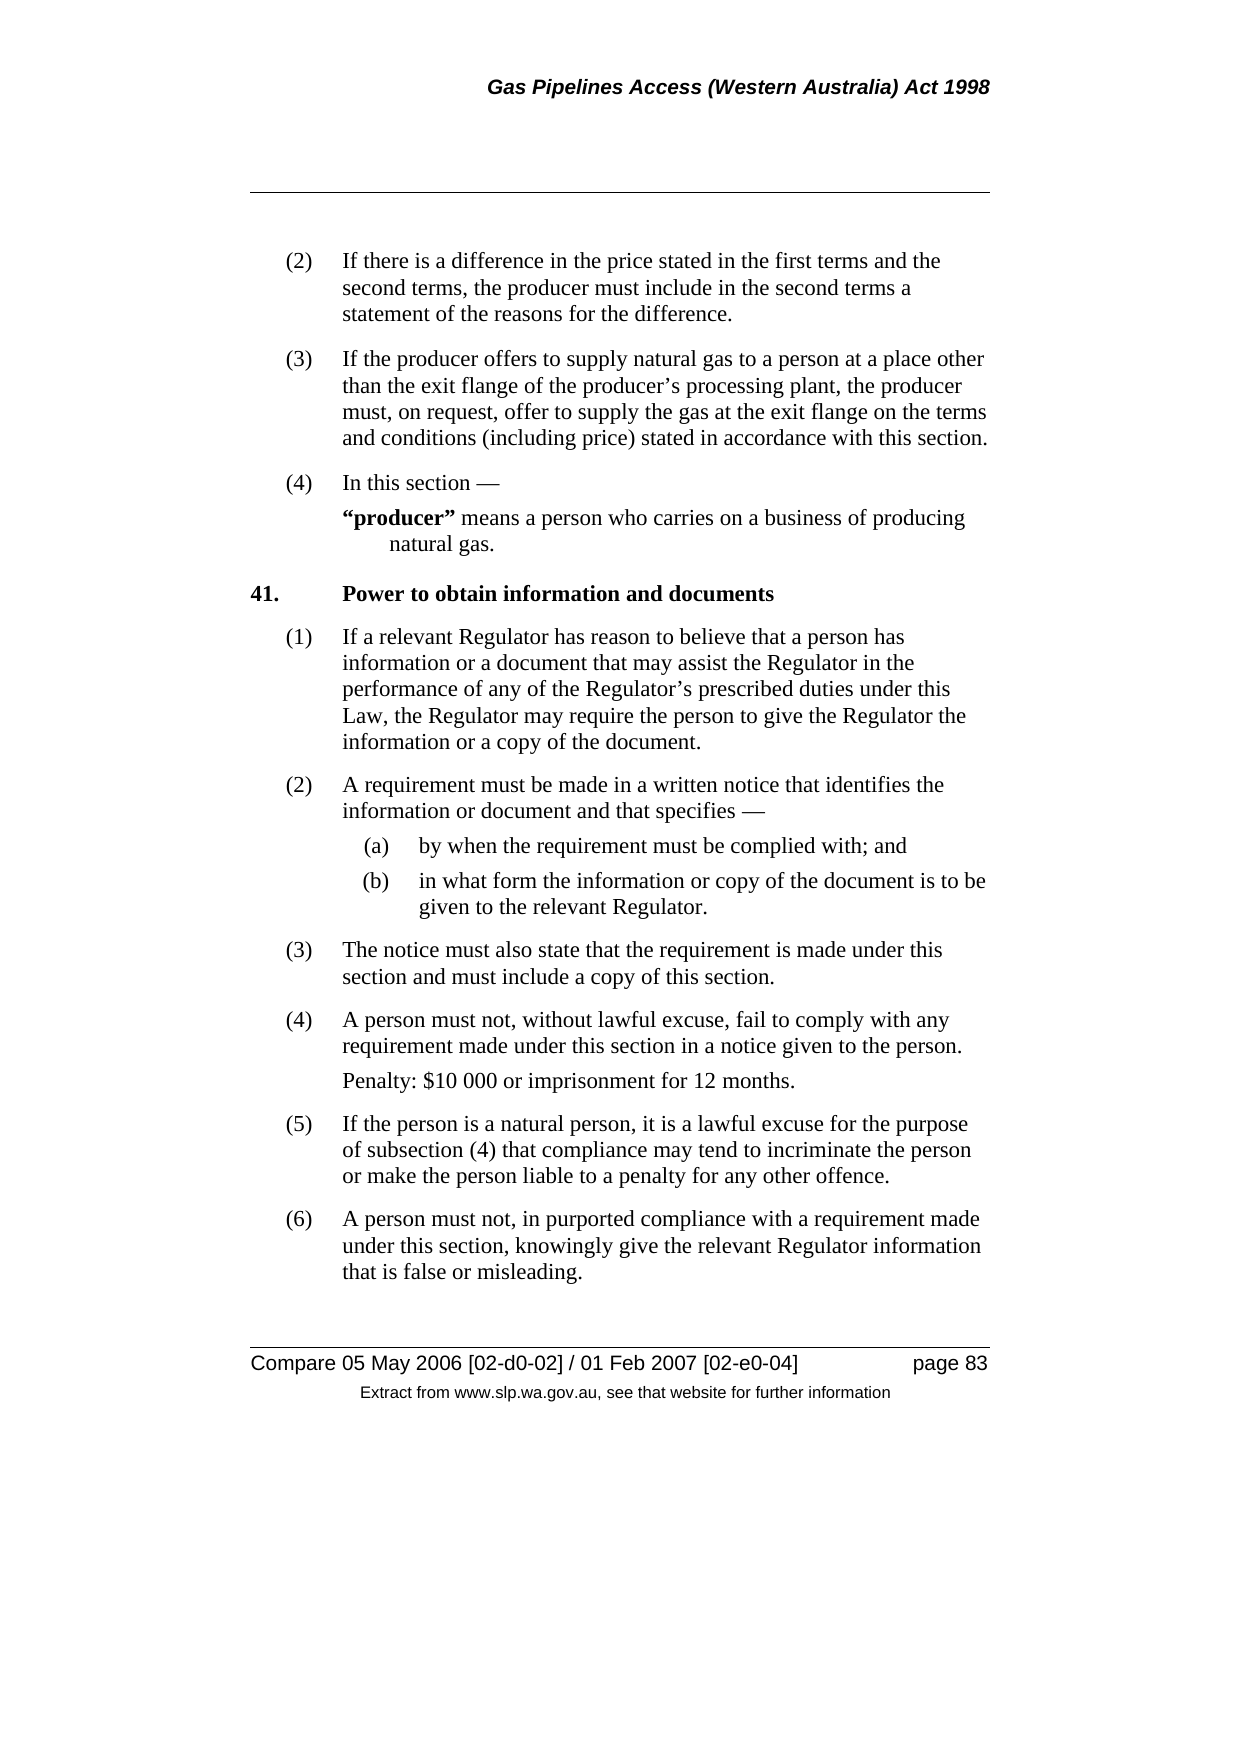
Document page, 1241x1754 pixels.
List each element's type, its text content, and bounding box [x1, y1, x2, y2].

text (1) If a relevant Regulator has reason to believe that a person has information or a document that may assist the Regulator in the performance of any of the Regulator’s prescribed duties under this Law, the Regulator may require the person to give the Regulator the information or a copy of the document. [250, 623, 990, 754]
text Penalty: $10 000 or imprisonment for 12 months. [250, 1067, 990, 1093]
subtitle 41. Power to obtain information and documents [250, 580, 990, 606]
text (2) A requirement must be made in a written notice that identifies the information or document and that specifies — [250, 771, 990, 824]
text (4) In this section — [250, 469, 990, 496]
text (a) by when the requirement must be complied with; and [250, 832, 990, 859]
text (3) The notice must also state that the requirement is made under this section and must include a copy of this section. [250, 936, 990, 989]
text (4) A person must not, without lawful excuse, fail to comply with any requirement made under this section in a notice given to the person. [250, 1006, 990, 1058]
text (b) in what form the information or copy of the document is to be given to the relevant Regulator. [250, 867, 990, 920]
text (2) If there is a difference in the price stated in the first terms and the second terms, the producer must include in the second terms a statement of the reasons for the difference. [250, 247, 990, 327]
text (3) If the producer offers to supply natural gas to a person at a place other than the exit flange of the producer’s processing plant, the producer must, on request, offer to supply the gas at the exit flange on the terms and conditions (including price) stated in accordance with this section. [250, 345, 990, 451]
text (5) If the person is a natural person, it is a lawful excuse for the purpose of subsection (4) that compliance may tend to incriminate the person or make the person liable to a penalty for any other offence. [250, 1110, 990, 1189]
text “producer” means a person who carries on a business of producing natural gas. [250, 504, 990, 557]
text (6) A person must not, in purported compliance with a requirement made under this section, knowingly give the relevant Regulator information that is false or misleading. [250, 1206, 990, 1284]
